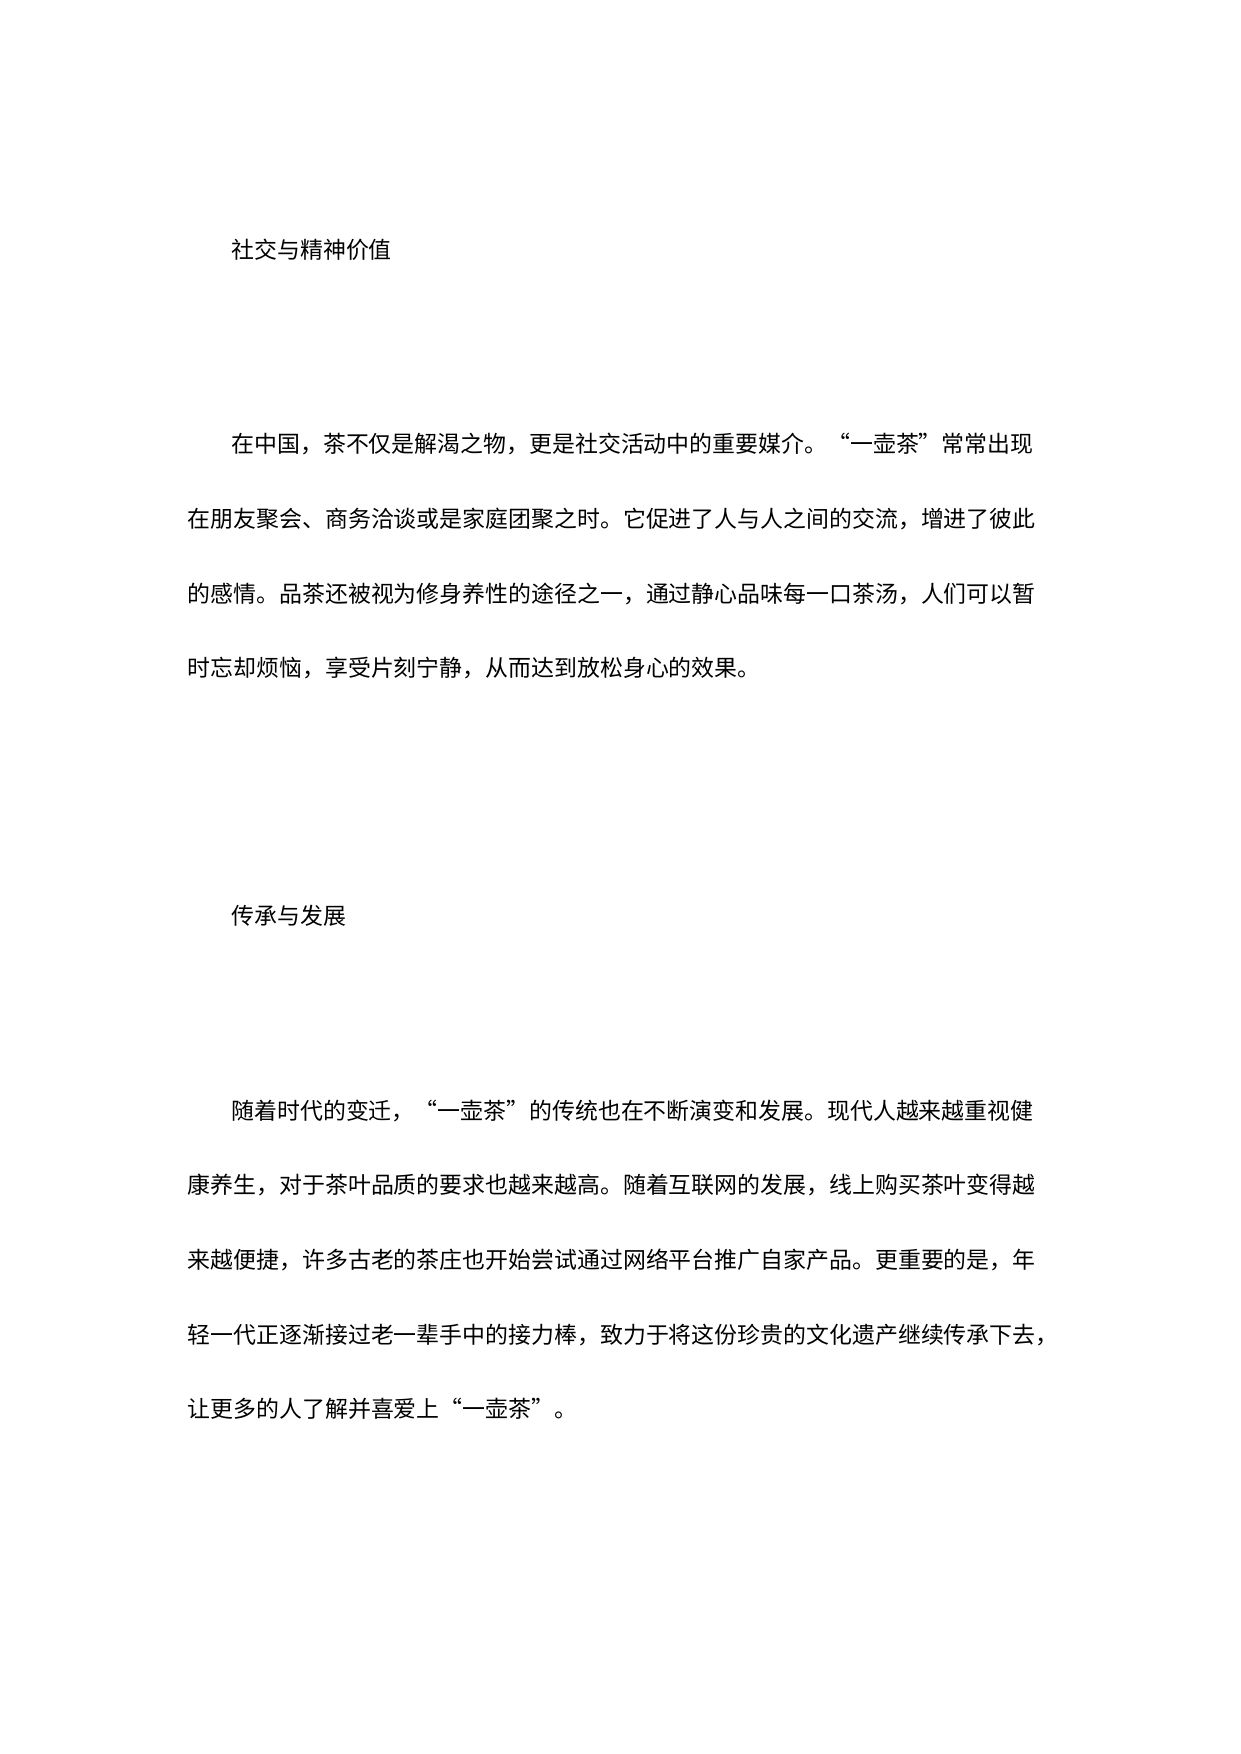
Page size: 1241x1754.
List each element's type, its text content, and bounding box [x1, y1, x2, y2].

text 传承与发展 [187, 882, 1053, 947]
text 随着时代的变迁，“一壶茶”的传统也在不断演变和发展。现代人越来越重视健康养生，对于茶叶品质的要求也越来越高。随着互联网的发展，线上购买茶叶变得越来越便捷，许多古老的茶庄也开始尝试通过网络平台推广自家产品。更重要的是，年轻一代正逐渐接过老一辈手中的接力棒，致力于将这份珍贵的文化遗产继续传承下去，让更多的人了解并喜爱上“一壶茶”。 [187, 1077, 1053, 1441]
text 社交与精神价值 [187, 216, 1053, 281]
text 在中国，茶不仅是解渴之物，更是社交活动中的重要媒介。“一壶茶”常常出现在朋友聚会、商务洽谈或是家庭团聚之时。它促进了人与人之间的交流，增进了彼此的感情。品茶还被视为修身养性的途径之一，通过静心品味每一口茶汤，人们可以暂时忘却烦恼，享受片刻宁静，从而达到放松身心的效果。 [187, 410, 1053, 699]
